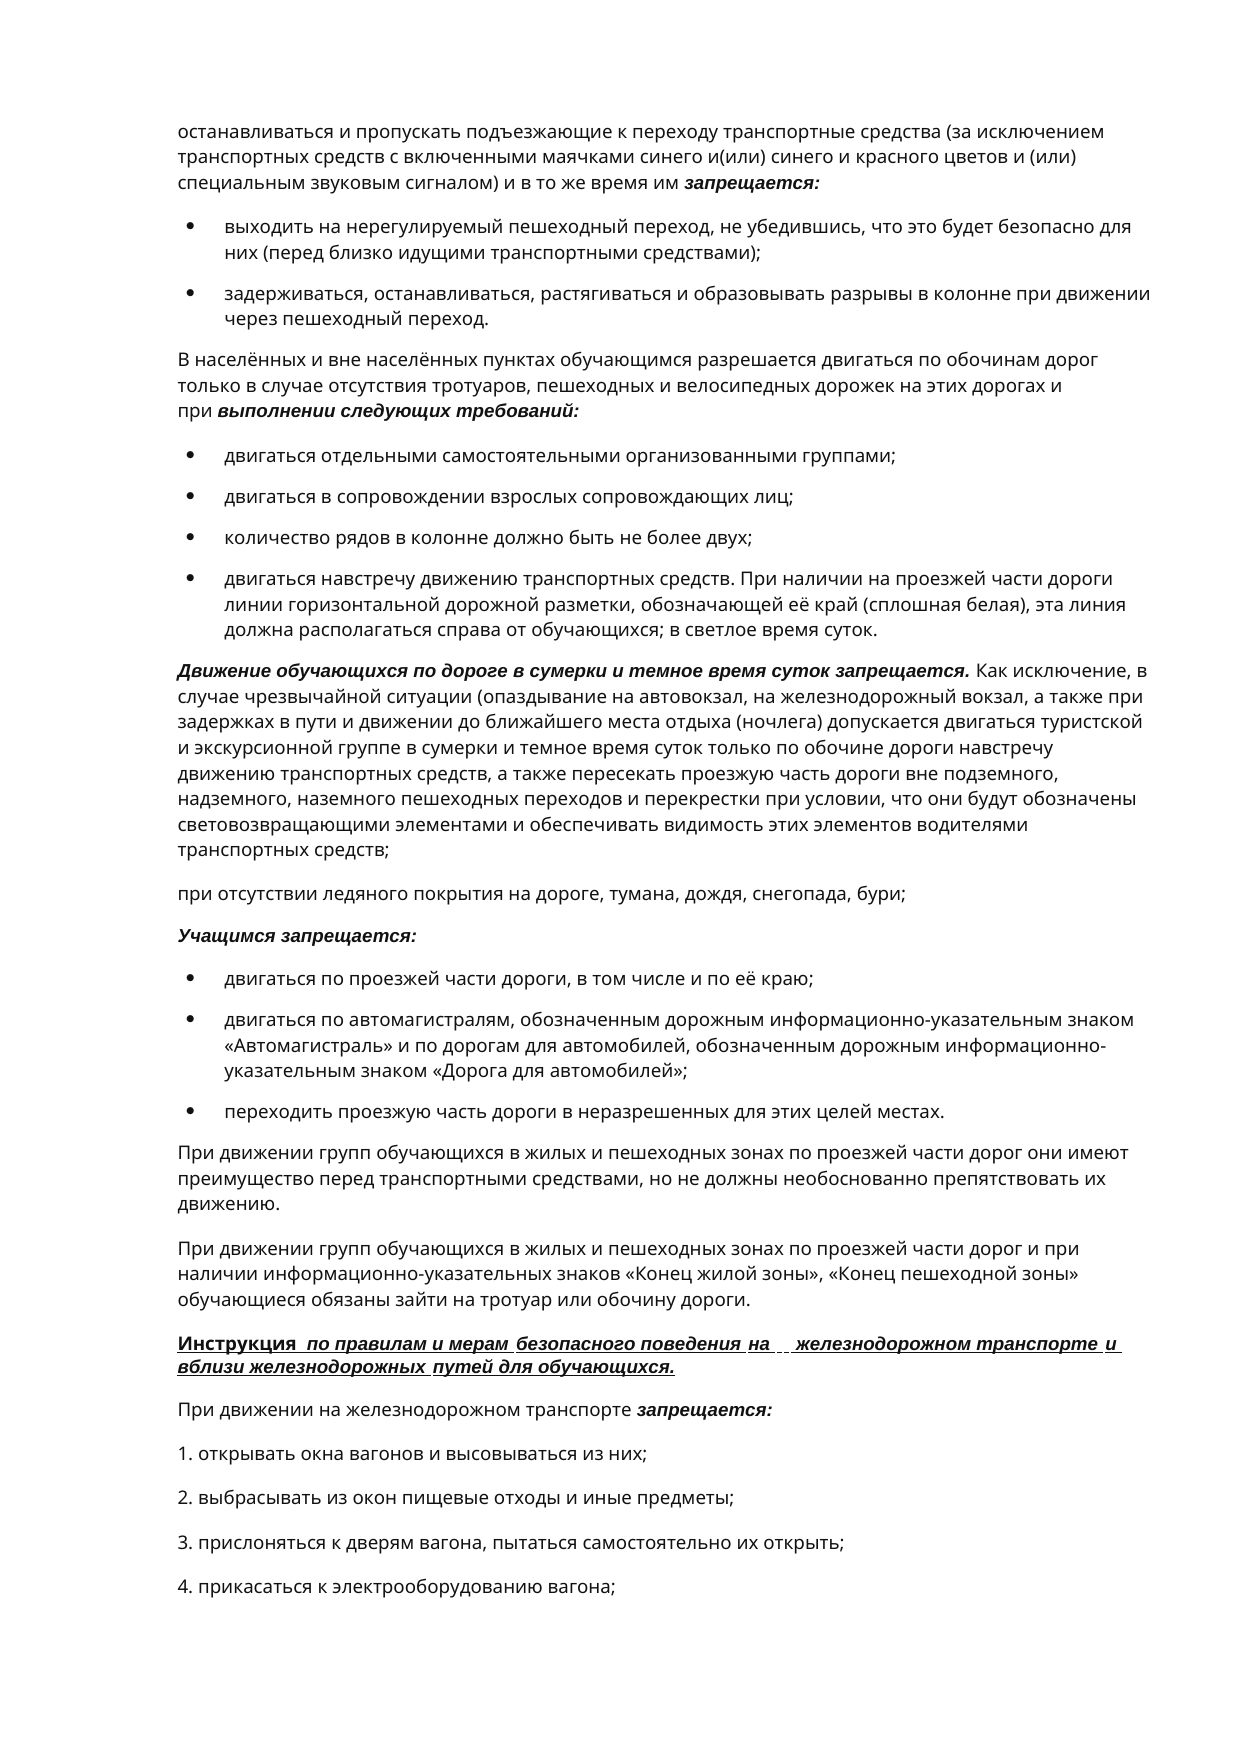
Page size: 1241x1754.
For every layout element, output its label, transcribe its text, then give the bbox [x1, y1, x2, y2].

text При движении на железнодорожном транспорте запрещается: [177, 1396, 1152, 1422]
text При движении групп обучающихся в жилых и пешеходных зонах по проезжей части дорог они имеют преимущество перед транспортными средствами, но не должны необоснованно препятствовать их движению. [177, 1140, 1152, 1216]
list двигаться по проезжей части дороги, в том числе и по её краю; [187, 965, 1152, 991]
text 1. открывать окна вагонов и высовываться из них; [177, 1440, 1152, 1466]
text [177, 118, 1152, 195]
list двигаться по автомагистралям, обозначенным дорожным информационно-указательным знаком «Автомагистраль» и по дорогам для автомобилей, обозначенным дорожным информационно-указательным знаком «Дорога для автомобилей»; [187, 1006, 1152, 1083]
list двигаться отдельными самостоятельными организованными группами; [187, 442, 1152, 468]
text При движении групп обучающихся в жилых и пешеходных зонах по проезжей части дорог и при наличии информационно-указательных знаков «Конец жилой зоны», «Конец пешеходной зоны» обучающиеся обязаны зайти на тротуар или обочину дороги. [177, 1235, 1152, 1312]
text 3. прислоняться к дверям вагона, пытаться самостоятельно их открыть; [177, 1529, 1152, 1554]
list двигаться в сопровождении взрослых сопровождающих лиц; [187, 483, 1152, 509]
text Движение обучающихся по дороге в сумерки и темное время суток запрещается. Как исключение, в случае чрезвычайной ситуации (опаздывание на автовокзал, на железнодорожный вокзал, а также при задержках в пути и движении до ближайшего места отдыха (ночлега) допускается двигаться туристской и экскурсионной группе в сумерки и темное время суток только по обочине дороги навстречу движению транспортных средств, а также пересекать проезжую часть дороги вне подземного, надземного, наземного пешеходных переходов и перекрестки при условии, что они будут обозначены световозвращающими элементами и обеспечивать видимость этих элементов водителями транспортных средств; [177, 658, 1152, 862]
text Инструкция по правилам и мерам безопасного поведения на железнодорожном транспорте и вблизи железнодорожных путей для обучающихся. [177, 1330, 1152, 1377]
text Учащимся запрещается: [177, 925, 1152, 946]
list задерживаться, останавливаться, растягиваться и образовывать разрывы в колонне при движении через пешеходный переход. [187, 280, 1152, 331]
list количество рядов в колонне должно быть не более двух; [187, 524, 1152, 550]
list двигаться навстречу движению транспортных средств. При наличии на проезжей части дороги линии горизонтальной дорожной разметки, обозначающей её край (сплошная белая), эта линия должна располагаться справа от обучающихся; в светлое время суток. [187, 566, 1152, 642]
text 2. выбрасывать из окон пищевые отходы и иные предметы; [177, 1485, 1152, 1510]
text при отсутствии ледяного покрытия на дороге, тумана, дождя, снегопада, бури; [177, 881, 1152, 906]
text В населённых и вне населённых пунктах обучающимся разрешается двигаться по обочинам дорог только в случае отсутствия тротуаров, пешеходных и велосипедных дорожек на этих дорогах и при выполнении следующих требований: [177, 347, 1152, 423]
list выходить на нерегулируемый пешеходный переход, не убедившись, что это будет безопасно для них (перед близко идущими транспортными средствами); [187, 213, 1152, 264]
text 4. прикасаться к электрооборудованию вагона; [177, 1573, 1152, 1599]
list переходить проезжую часть дороги в неразрешенных для этих целей местах. [187, 1098, 1152, 1124]
